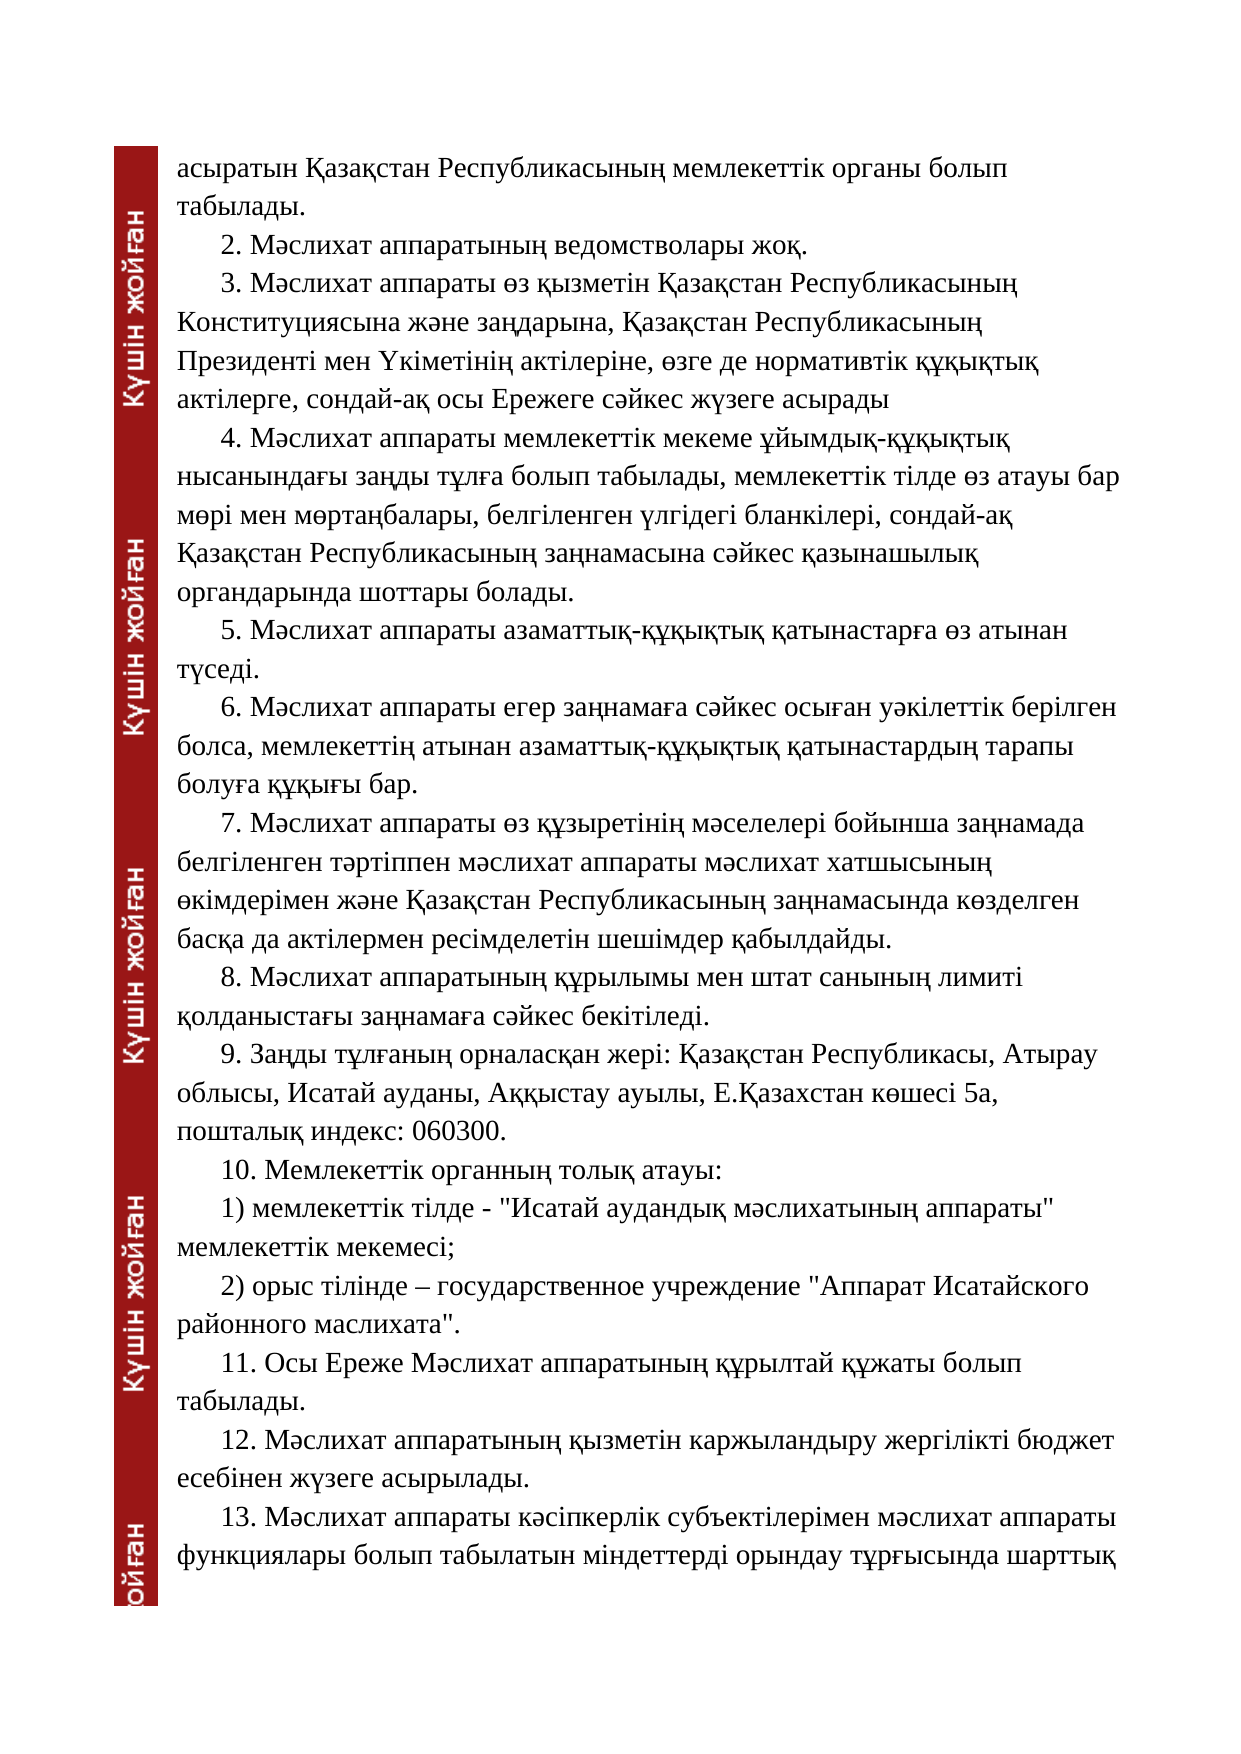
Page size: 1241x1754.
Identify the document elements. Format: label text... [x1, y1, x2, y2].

picture [114, 1571, 158, 1606]
picture [114, 146, 158, 150]
